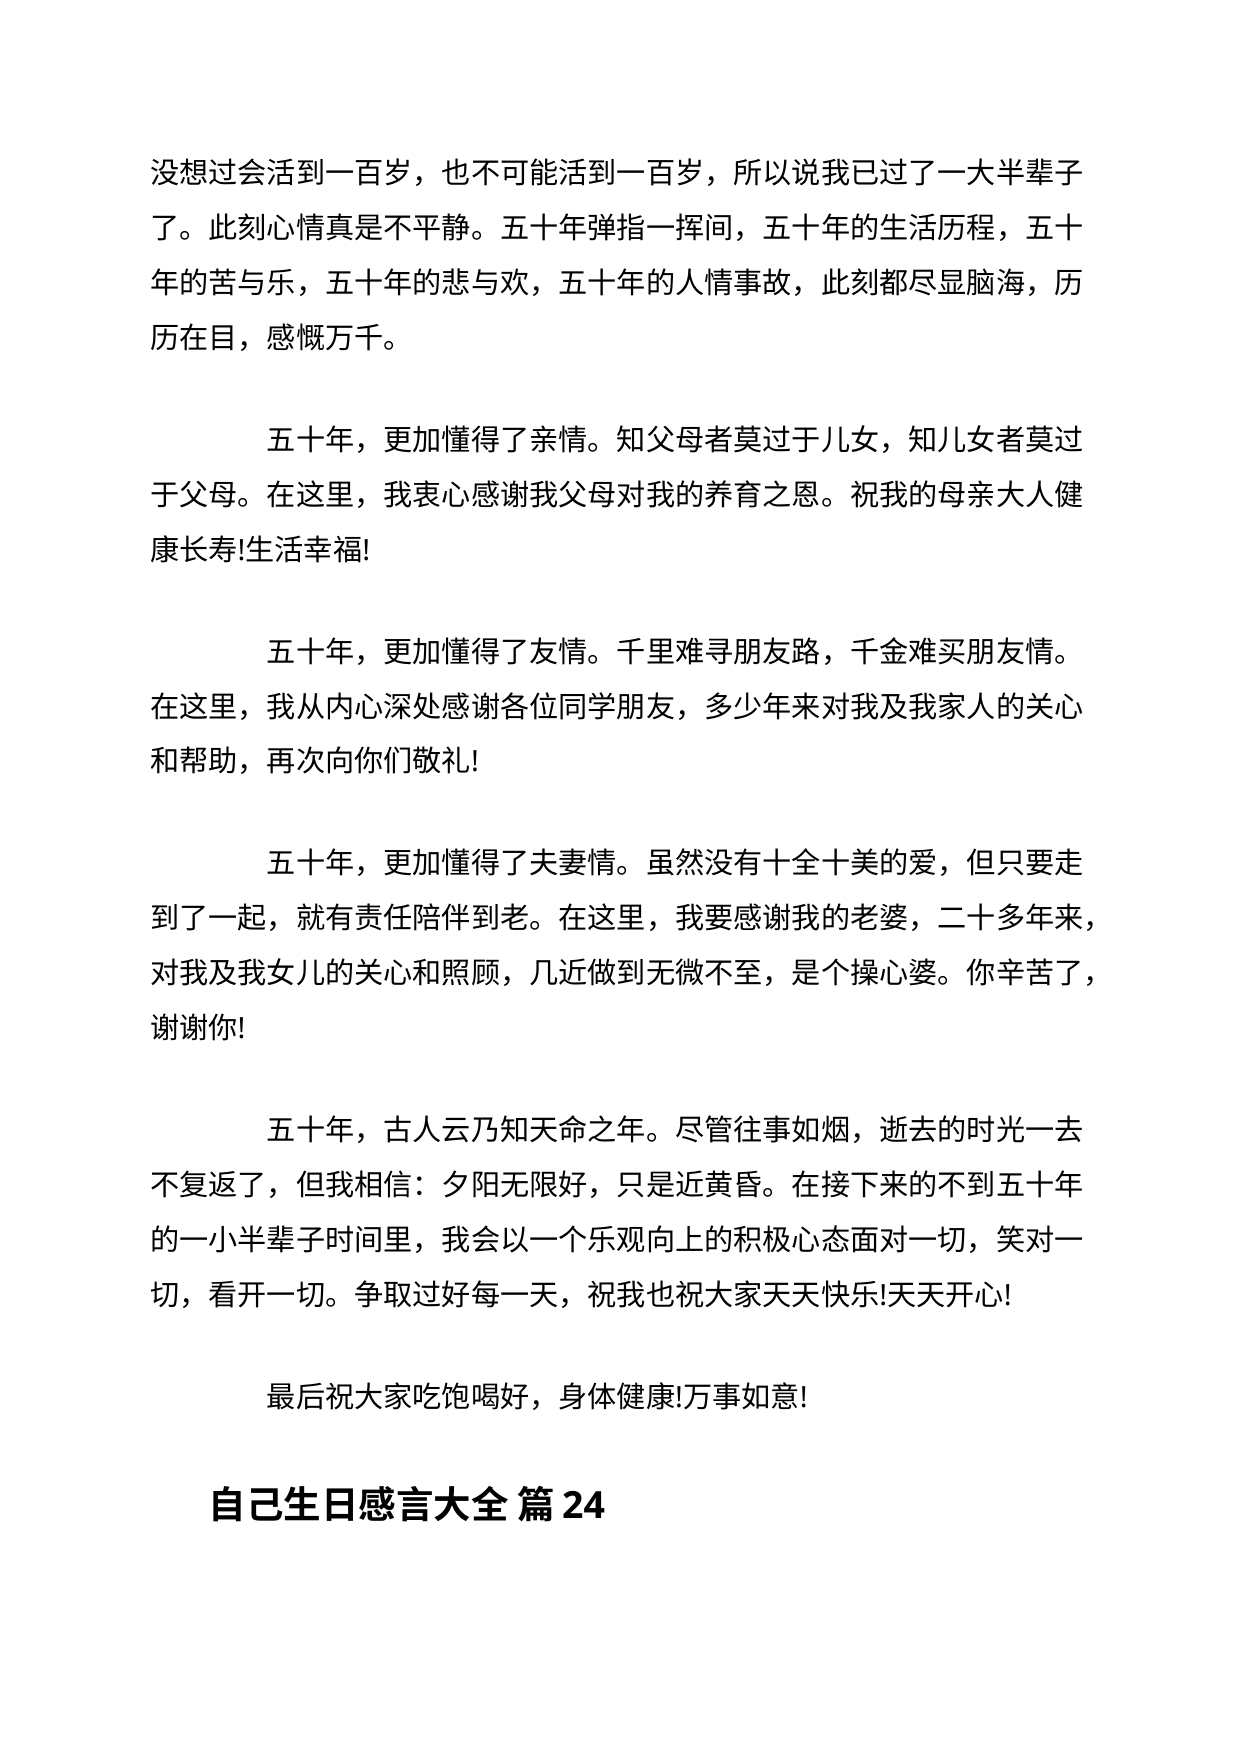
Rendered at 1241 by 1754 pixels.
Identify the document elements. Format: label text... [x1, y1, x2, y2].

text 自己生日感言大全 篇24 [150, 1475, 1090, 1530]
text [150, 150, 1090, 357]
text 五十年，更加懂得了夫妻情。虽然没有十全十美的爱，但只要走到了一起，就有责任陪伴到老。在这里，我要感谢我的老婆，二十多年来，对我及我女儿的关心和照顾，几近做到无微不至，是个操心婆。你辛苦了，谢谢你! [150, 840, 1090, 1047]
text 五十年，古人云乃知天命之年。尽管往事如烟，逝去的时光一去不复返了，但我相信：夕阳无限好，只是近黄昏。在接下来的不到五十年的一小半辈子时间里，我会以一个乐观向上的积极心态面对一切，笑对一切，看开一切。争取过好每一天，祝我也祝大家天天快乐!天天开心! [150, 1107, 1090, 1314]
text 五十年，更加懂得了亲情。知父母者莫过于儿女，知儿女者莫过于父母。在这里，我衷心感谢我父母对我的养育之恩。祝我的母亲大人健康长寿!生活幸福! [150, 416, 1090, 569]
text 五十年，更加懂得了友情。千里难寻朋友路，千金难买朋友情。在这里，我从内心深处感谢各位同学朋友，多少年来对我及我家人的关心和帮助，再次向你们敬礼! [150, 628, 1090, 780]
text 最后祝大家吃饱喝好，身体健康!万事如意! [150, 1373, 1090, 1416]
